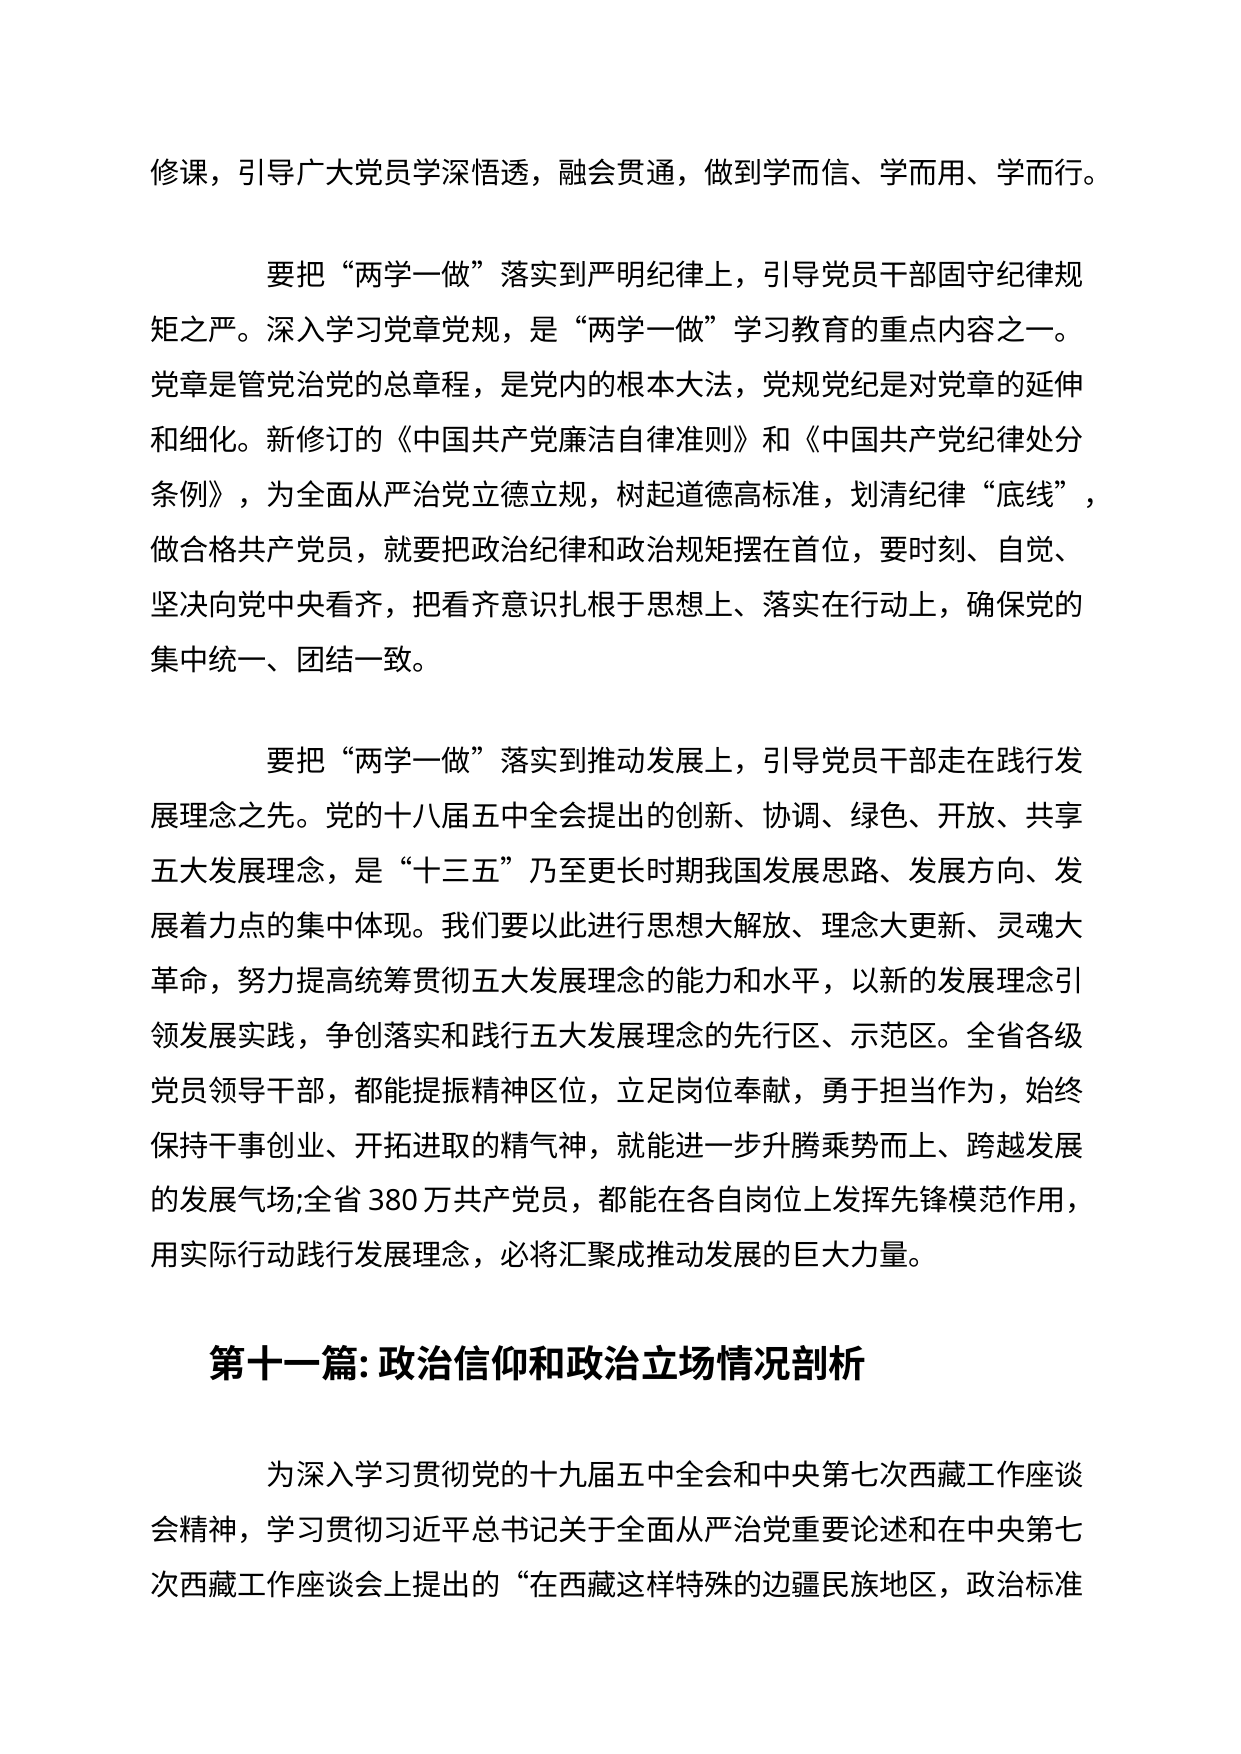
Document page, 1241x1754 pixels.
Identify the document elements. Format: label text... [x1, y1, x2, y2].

text 要把“两学一做”落实到严明纪律上，引导党员干部固守纪律规矩之严。深入学习党章党规，是“两学一做”学习教育的重点内容之一。党章是管党治党的总章程，是党内的根本大法，党规党纪是对党章的延伸和细化。新修订的《中国共产党廉洁自律准则》和《中国共产党纪律处分条例》，为全面从严治党立德立规，树起道德高标准，划清纪律“底线”，做合格共产党员，就要把政治纪律和政治规矩摆在首位，要时刻、自觉、坚决向党中央看齐，把看齐意识扎根于思想上、落实在行动上，确保党的集中统一、团结一致。 [150, 252, 1090, 678]
text 第十一篇: 政治信仰和政治立场情况剖析 [150, 1334, 1090, 1388]
text 要把“两学一做”落实到推动发展上，引导党员干部走在践行发展理念之先。党的十八届五中全会提出的创新、协调、绿色、开放、共享五大发展理念，是“十三五”乃至更长时期我国发展思路、发展方向、发展着力点的集中体现。我们要以此进行思想大解放、理念大更新、灵魂大革命，努力提高统筹贯彻五大发展理念的能力和水平，以新的发展理念引领发展实践，争创落实和践行五大发展理念的先行区、示范区。全省各级党员领导干部，都能提振精神区位，立足岗位奉献，勇于担当作为，始终保持干事创业、开拓进取的精气神，就能进一步升腾乘势而上、跨越发展的发展气场;全省380万共产党员，都能在各自岗位上发挥先锋模范作用，用实际行动践行发展理念，必将汇聚成推动发展的巨大力量。 [150, 738, 1090, 1274]
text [150, 150, 1090, 192]
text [150, 1451, 1090, 1603]
